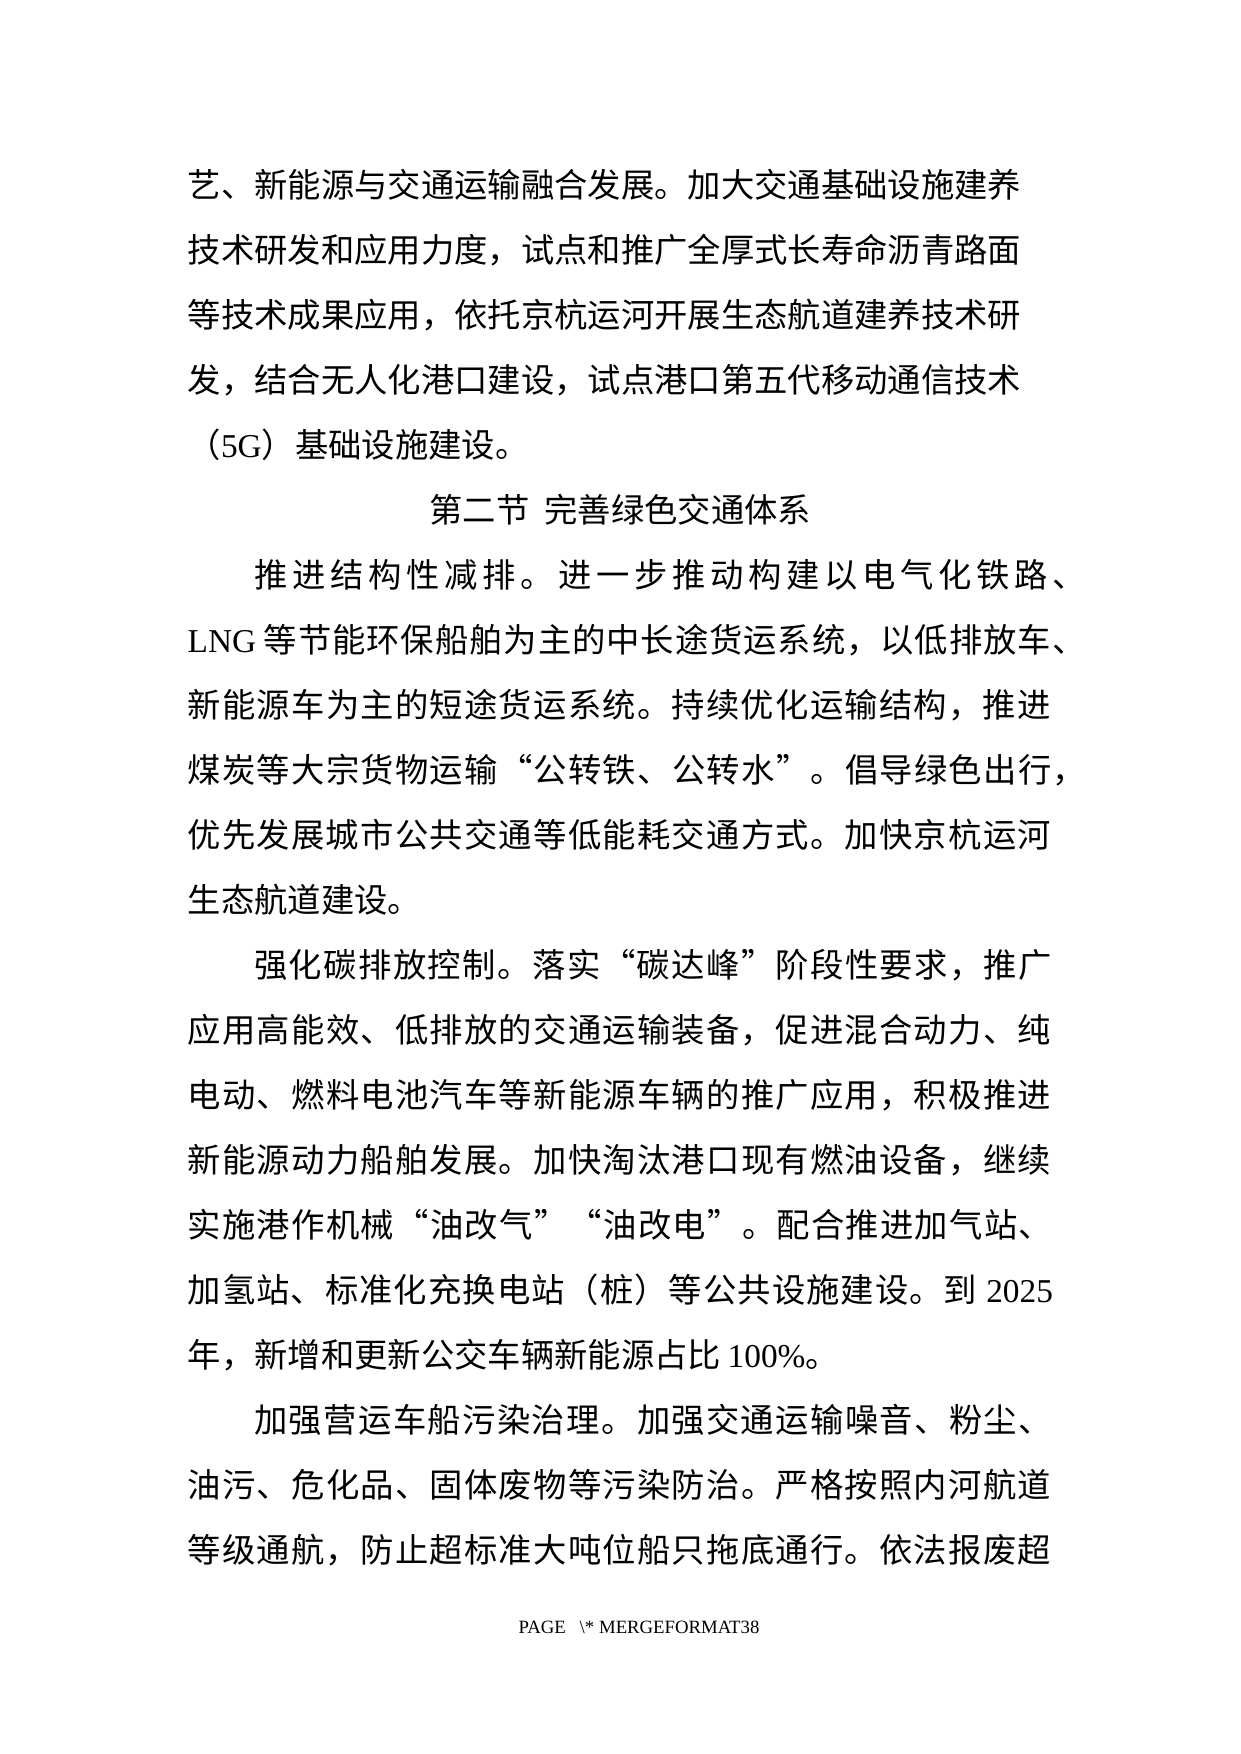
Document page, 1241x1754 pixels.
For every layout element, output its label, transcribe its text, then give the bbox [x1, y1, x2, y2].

text 推进结构性减排。进一步推动构建以电气化铁路、LNG等节能环保船舶为主的中长途货运系统，以低排放车、新能源车为主的短途货运系统。持续优化运输结构，推进煤炭等大宗货物运输“公转铁、公转水”。倡导绿色出行，优先发展城市公共交通等低能耗交通方式。加快京杭运河生态航道建设。 [187, 540, 1053, 930]
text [187, 1385, 1053, 1580]
subtitle 第二节 完善绿色交通体系 [187, 475, 1053, 540]
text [187, 150, 1053, 475]
text 强化碳排放控制。落实“碳达峰”阶段性要求，推广应用高能效、低排放的交通运输装备，促进混合动力、纯电动、燃料电池汽车等新能源车辆的推广应用，积极推进新能源动力船舶发展。加快淘汰港口现有燃油设备，继续实施港作机械“油改气”“油改电”。配合推进加气站、加氢站、标准化充换电站（桩）等公共设施建设。到2025年，新增和更新公交车辆新能源占比100%。 [187, 930, 1053, 1385]
